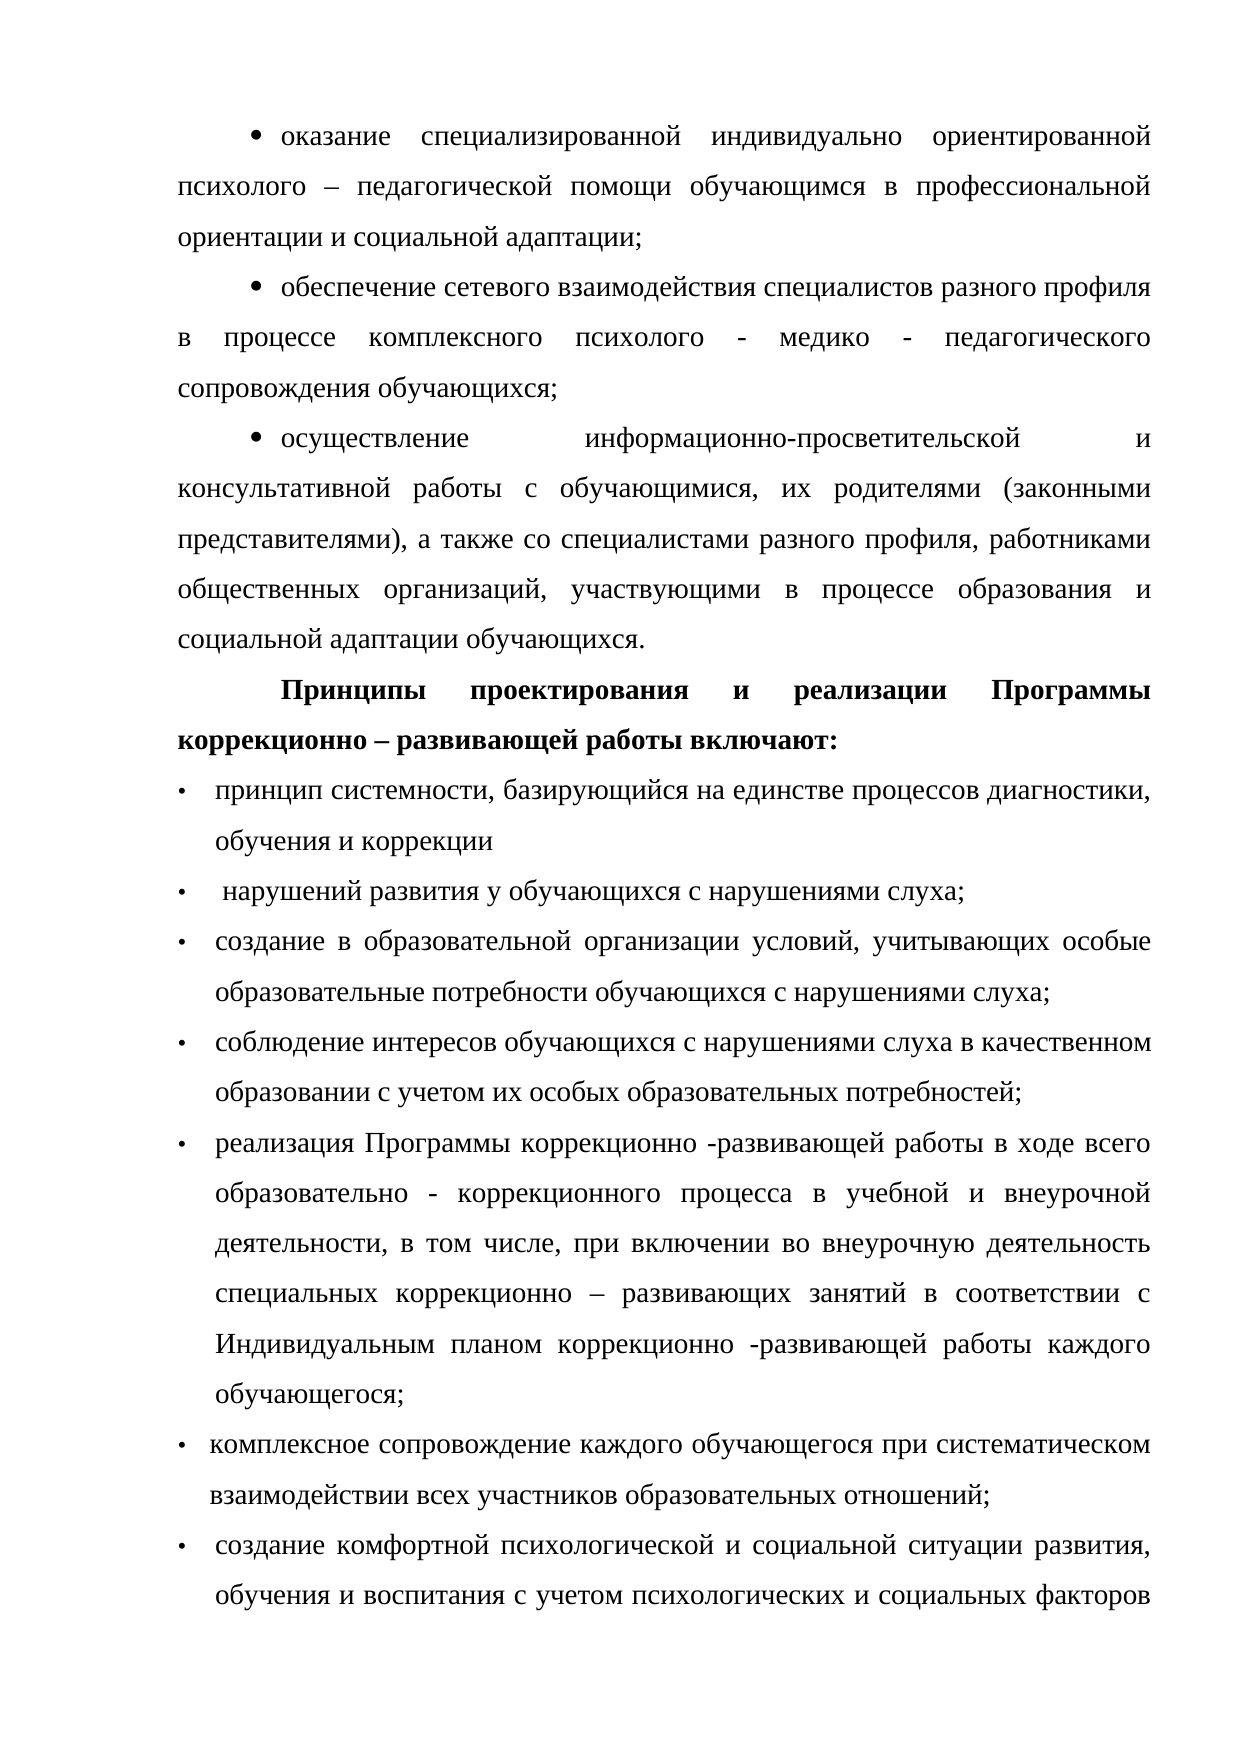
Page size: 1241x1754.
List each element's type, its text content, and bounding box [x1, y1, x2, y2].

list нарушений развития у обучающихся с нарушениями слуха; [177, 873, 1152, 907]
text Принципы проектирования и реализации Программы коррекционно – развивающей работы включают: [177, 672, 1152, 756]
list обеспечение сетевого взаимодействия специалистов разного профиля в процессе комплексного психолого - медико - педагогического сопровождения обучающихся; [177, 269, 1152, 403]
list соблюдение интересов обучающихся с нарушениями слуха в качественном образовании с учетом их особых образовательных потребностей; [177, 1024, 1152, 1108]
list принцип системности, базирующийся на единстве процессов диагностики, обучения и коррекции [177, 772, 1152, 856]
list реализация Программы коррекционно -развивающей работы в ходе всего образовательно - коррекционного процесса в учебной и внеурочной деятельности, в том числе, при включении во внеурочную деятельность специальных коррекционно – развивающих занятий в соответствии с Индивидуальным планом коррекционно -развивающей работы каждого обучающегося; [177, 1125, 1152, 1410]
list осуществление информационно-просветительской и консультативной работы с обучающимися, их родителями (законными представителями), а также со специалистами разного профиля, работниками общественных организаций, участвующими в процессе образования и социальной адаптации обучающихся. [177, 420, 1152, 655]
list комплексное сопровождение каждого обучающегося при систематическом взаимодействии всех участников образовательных отношений; [177, 1427, 1152, 1510]
list оказание специализированной индивидуально ориентированной психолого – педагогической помощи обучающимся в профессиональной ориентации и социальной адаптации; [177, 118, 1152, 252]
list создание в образовательной организации условий, учитывающих особые образовательные потребности обучающихся с нарушениями слуха; [177, 923, 1152, 1007]
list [177, 1527, 1152, 1611]
